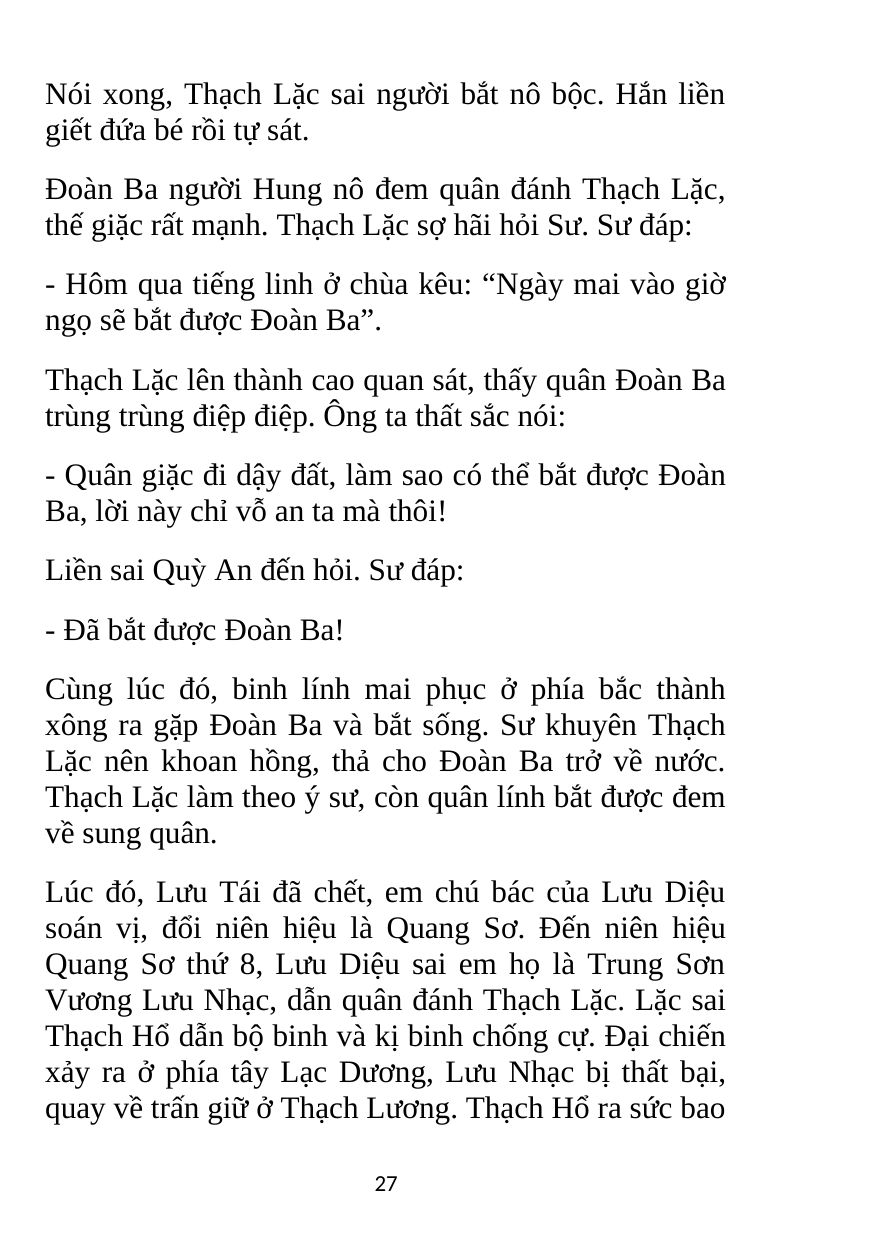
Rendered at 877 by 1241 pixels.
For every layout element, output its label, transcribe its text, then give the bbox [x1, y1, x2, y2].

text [45, 873, 727, 1125]
text - Quân giặc đi dậy đất, làm sao có thể bắt được Đoàn Ba, lời này chỉ vỗ an ta mà thôi! [45, 456, 727, 528]
text Thạch Lặc lên thành cao quan sát, thấy quân Đoàn Ba trùng trùng điệp điệp. Ông ta thất sắc nói: [45, 361, 727, 433]
text Nói xong, Thạch Lặc sai người bắt nô bộc. Hắn liền giết đứa bé rồi tự sát. [45, 75, 727, 147]
text Cùng lúc đó, binh lính mai phục ở phía bắc thành xông ra gặp Đoàn Ba và bắt sống. Sư khuyên Thạch Lặc nên khoan hồng, thả cho Đoàn Ba trở về nước. Thạch Lặc làm theo ý sư, còn quân lính bắt được đem về sung quân. [45, 670, 727, 850]
text Liền sai Quỳ An đến hỏi. Sư đáp: [45, 552, 727, 587]
text Đoàn Ba người Hung nô đem quân đánh Thạch Lặc, thế giặc rất mạnh. Thạch Lặc sợ hãi hỏi Sư. Sư đáp: [45, 170, 727, 242]
text - Đã bắt được Đoàn Ba! [45, 611, 727, 647]
text - Hôm qua tiếng linh ở chùa kêu: “Ngày mai vào giờ ngọ sẽ bắt được Đoàn Ba”. [45, 266, 727, 337]
